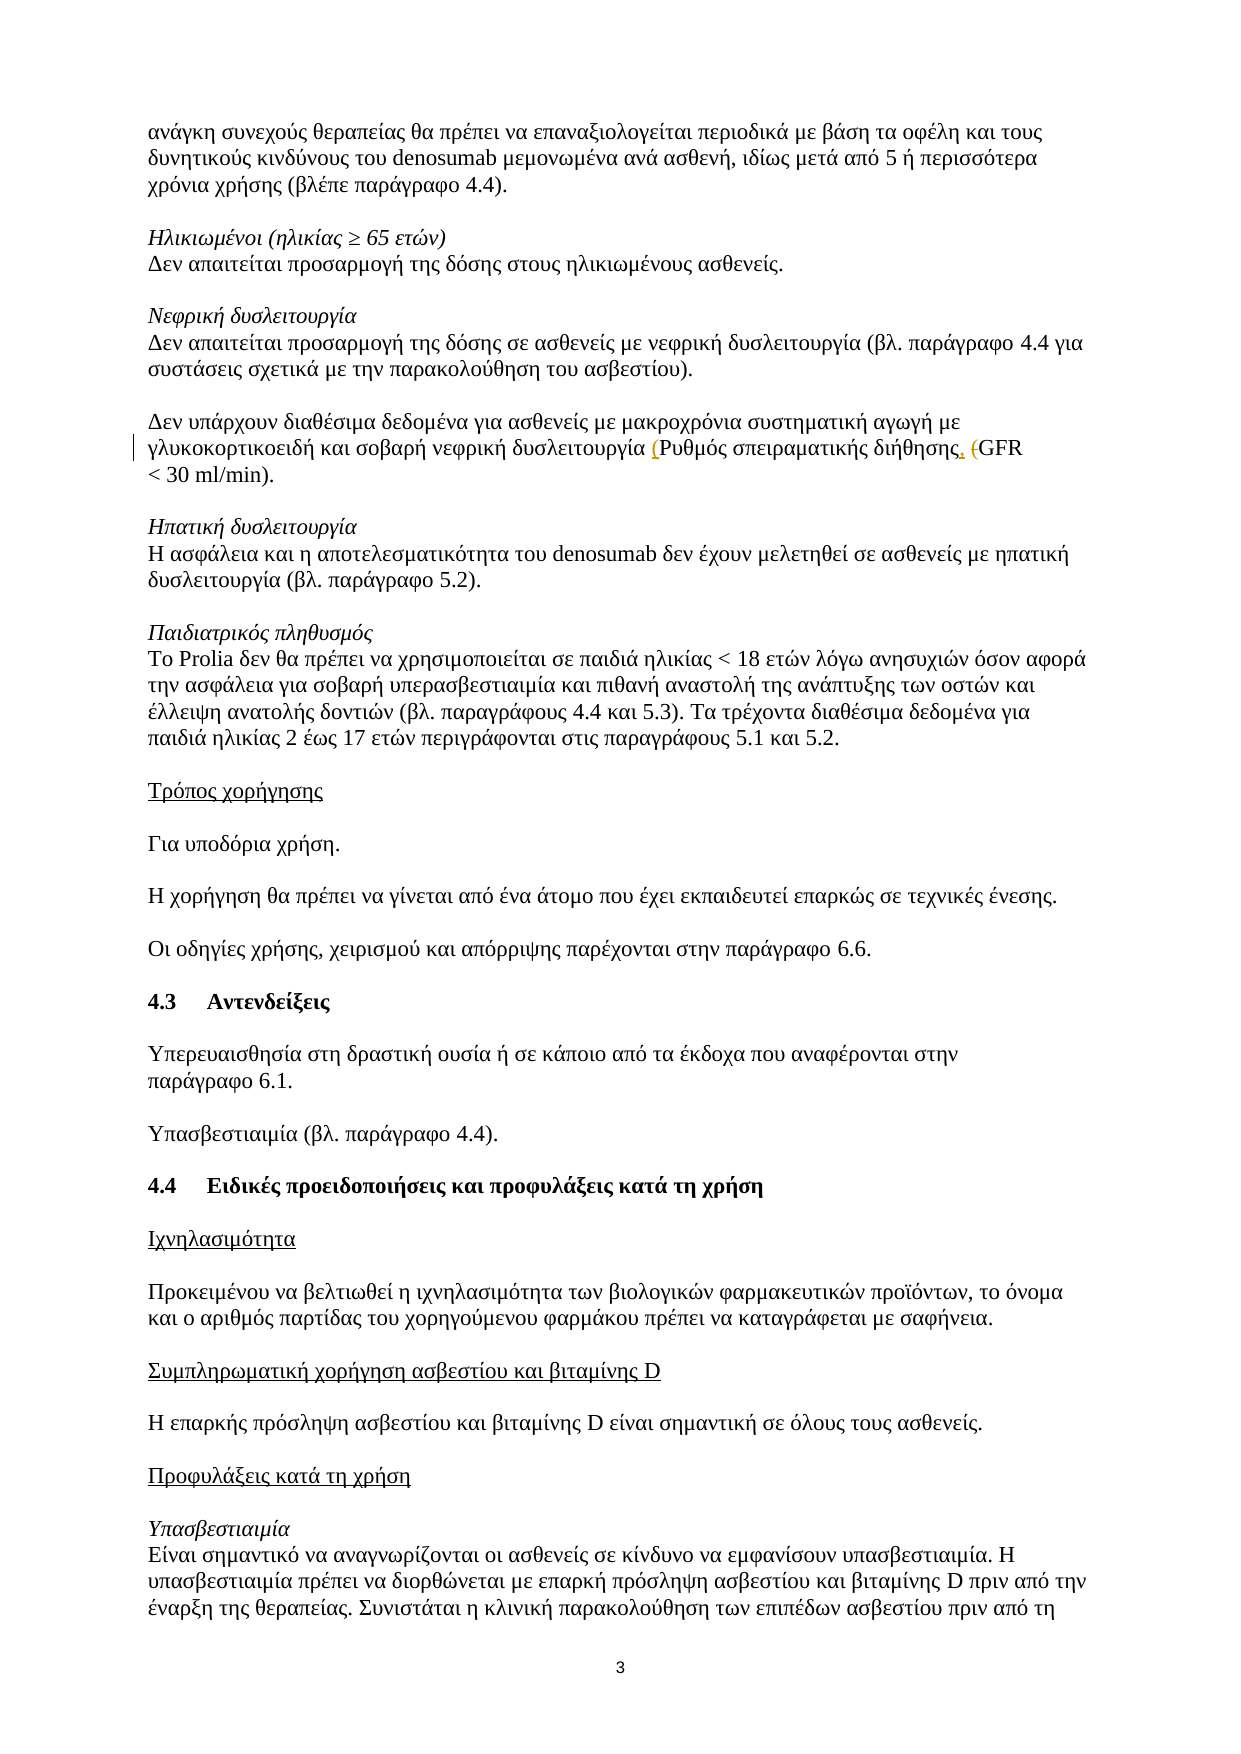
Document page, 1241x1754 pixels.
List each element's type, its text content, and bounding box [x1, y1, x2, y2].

text Δεν απαιτείται προσαρμογή της δόσης σε ασθενείς με νεφρική δυσλειτουργία (βλ. παράγραφο 4.4 για συστάσεις σχετικά με την παρακολούθηση του ασβεστίου). [148, 329, 1093, 382]
text Ηλικιωμένοι (ηλικίας ≥ 65 ετών) [148, 223, 1093, 250]
text Υπερευαισθησία στη δραστική ουσία ή σε κάποιο από τα έκδοχα που αναφέρονται στην παράγραφο 6.1. [148, 1041, 1093, 1093]
text Προφυλάξεις κατά τη χρήση [148, 1462, 1093, 1488]
text Τρόπος χορήγησης [148, 777, 1093, 803]
text Η επαρκής πρόσληψη ασβεστίου και βιταμίνης D είναι σημαντική σε όλους τους ασθενείς. [148, 1409, 1093, 1436]
text 4.4 Ειδικές προειδοποιήσεις και προφυλάξεις κατά τη χρήση [148, 1172, 1093, 1199]
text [148, 118, 1078, 197]
text Το Prolia δεν θα πρέπει να χρησιμοποιείται σε παιδιά ηλικίας < 18 ετών λόγω ανησυχιών όσον αφορά την ασφάλεια για σοβαρή υπερασβεστιαιμία και πιθανή αναστολή της ανάπτυξης των οστών και έλλειψη ανατολής δοντιών (βλ. παραγράφους 4.4 και 5.3). Τα τρέχοντα διαθέσιμα δεδομένα για παιδιά ηλικίας 2 έως 17 ετών περιγράφονται στις παραγράφους 5.1 και 5.2. [148, 645, 1093, 751]
text 4.3 Αντενδείξεις [148, 988, 1093, 1014]
text Ηπατική δυσλειτουργία [148, 513, 1093, 540]
text Για υποδόρια χρήση. [148, 830, 1093, 856]
text Προκειμένου να βελτιωθεί η ιχνηλασιμότητα των βιολογικών φαρμακευτικών προϊόντων, το όνομα και ο αριθμός παρτίδας του χορηγούμενου φαρμάκου πρέπει να καταγράφεται με σαφήνεια. [148, 1278, 1093, 1330]
text Υπασβεστιαιμία [148, 1515, 1093, 1541]
text Η χορήγηση θα πρέπει να γίνεται από ένα άτομο που έχει εκπαιδευτεί επαρκώς σε τεχνικές ένεσης. [148, 882, 1093, 909]
text Δεν απαιτείται προσαρμογή της δόσης στους ηλικιωμένους ασθενείς. [148, 250, 1093, 276]
text Νεφρική δυσλειτουργία [148, 303, 1093, 329]
text Η ασφάλεια και η αποτελεσματικότητα του denosumab δεν έχουν μελετηθεί σε ασθενείς με ηπατική δυσλειτουργία (βλ. παράγραφο 5.2). [148, 540, 1093, 592]
text Οι οδηγίες χρήσης, χειρισμού και απόρριψης παρέχονται στην παράγραφο 6.6. [148, 935, 1093, 961]
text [148, 1541, 1093, 1620]
text Συμπληρωματική χορήγηση ασβεστίου και βιταμίνης D [148, 1357, 1093, 1383]
text Παιδιατρικός πληθυσμός [148, 619, 1093, 645]
text Υπασβεστιαιμία (βλ. παράγραφο 4.4). [148, 1119, 1093, 1146]
text Ιχνηλασιμότητα [148, 1225, 1093, 1251]
text Δεν υπάρχουν διαθέσιμα δεδομένα για ασθενείς με μακροχρόνια συστηματική αγωγή με γλυκοκορτικοειδή και σοβαρή νεφρική δυσλειτουργία Ρυθμός σπειραματικής διήθησης GFR < 30 ml/min). [148, 408, 1093, 487]
